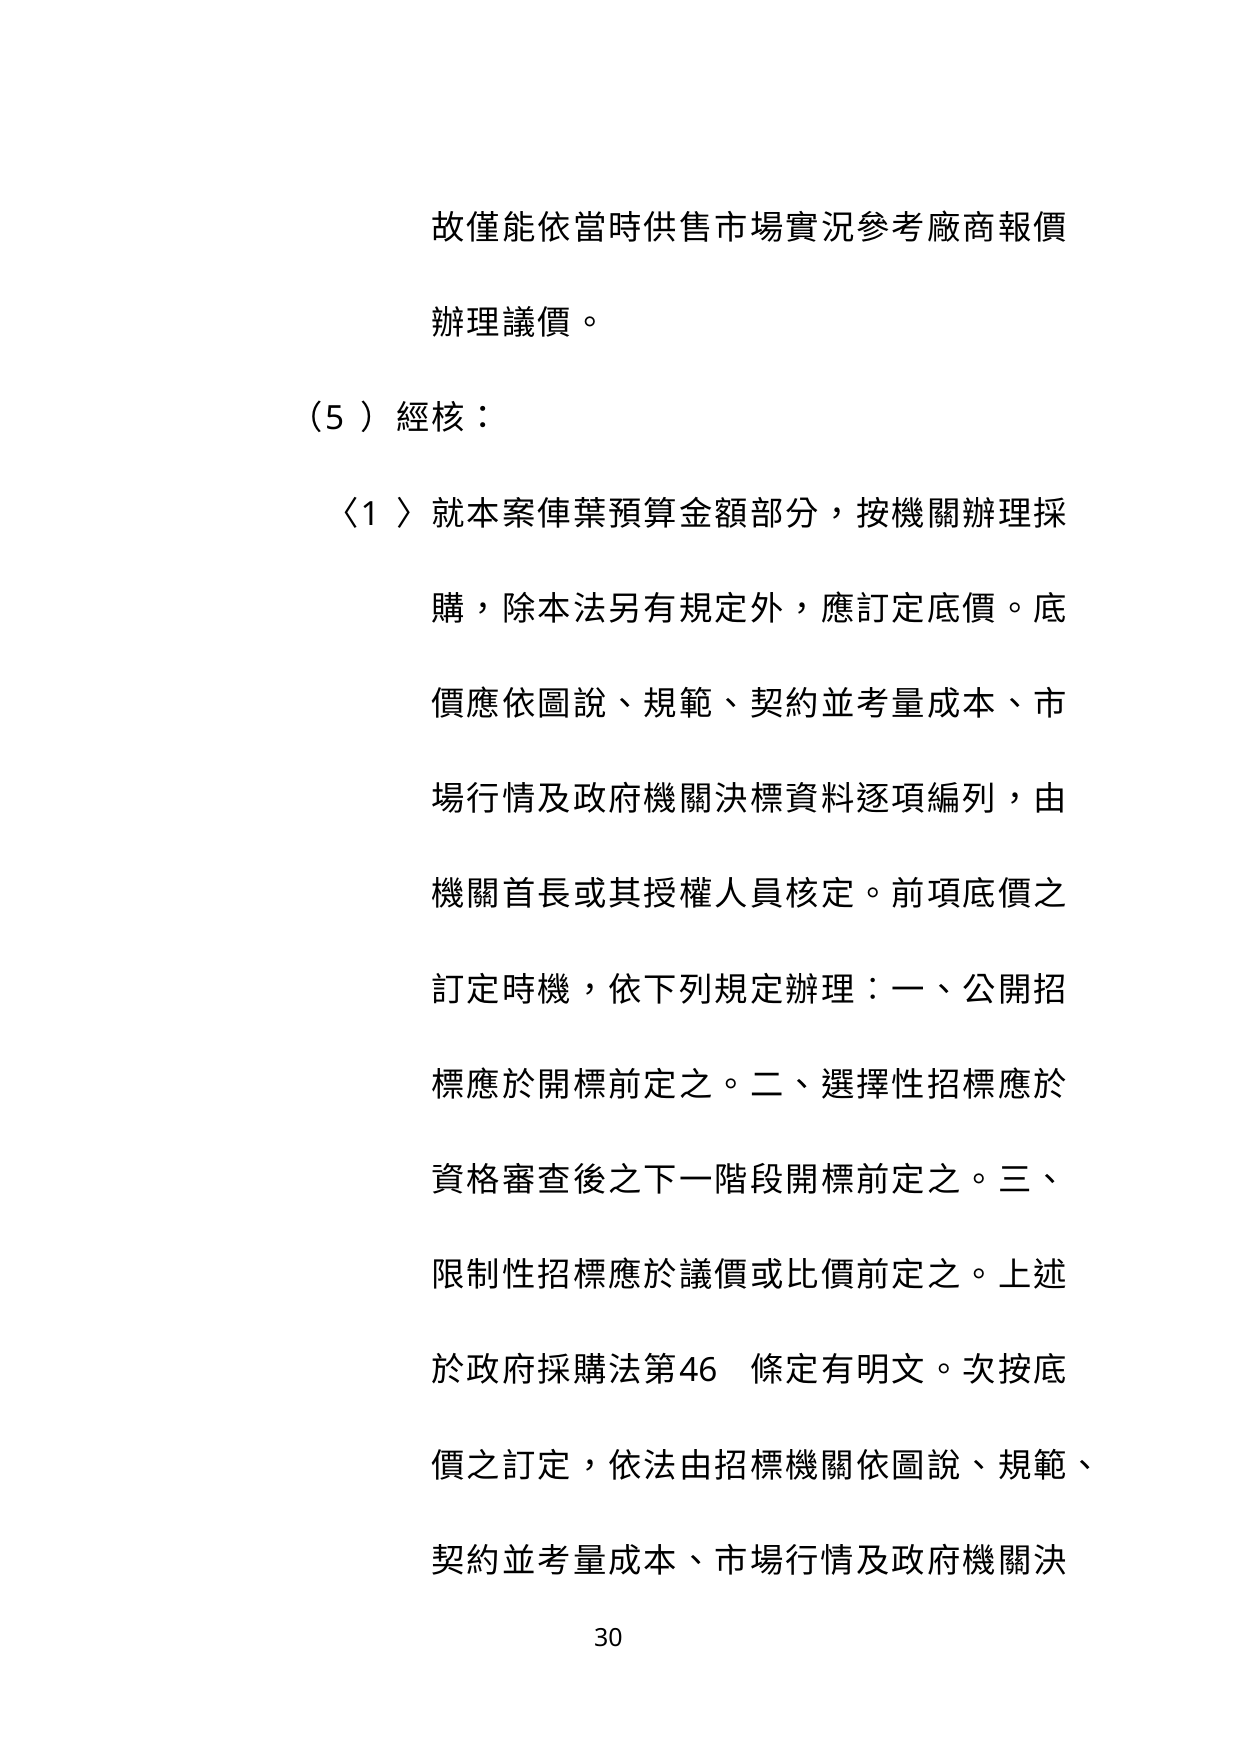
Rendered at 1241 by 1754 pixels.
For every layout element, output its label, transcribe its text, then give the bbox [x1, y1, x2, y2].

subtitle 110年為應戰備急需，即參考廠商報價，編列採購預算，並採限制性招標辦理緊急採購。造成採購成本增加原因，除105至110年各項原物料大幅上漲外，現貨市場商源僅○○公司可供售康定級艦同構型俥葉，受制於賣方市場，且又屬緊急需求，故僅能依當時供售市場實況參考廠商報價辦理議價。 [307, 177, 1069, 368]
subtitle 經核： [272, 368, 1069, 463]
